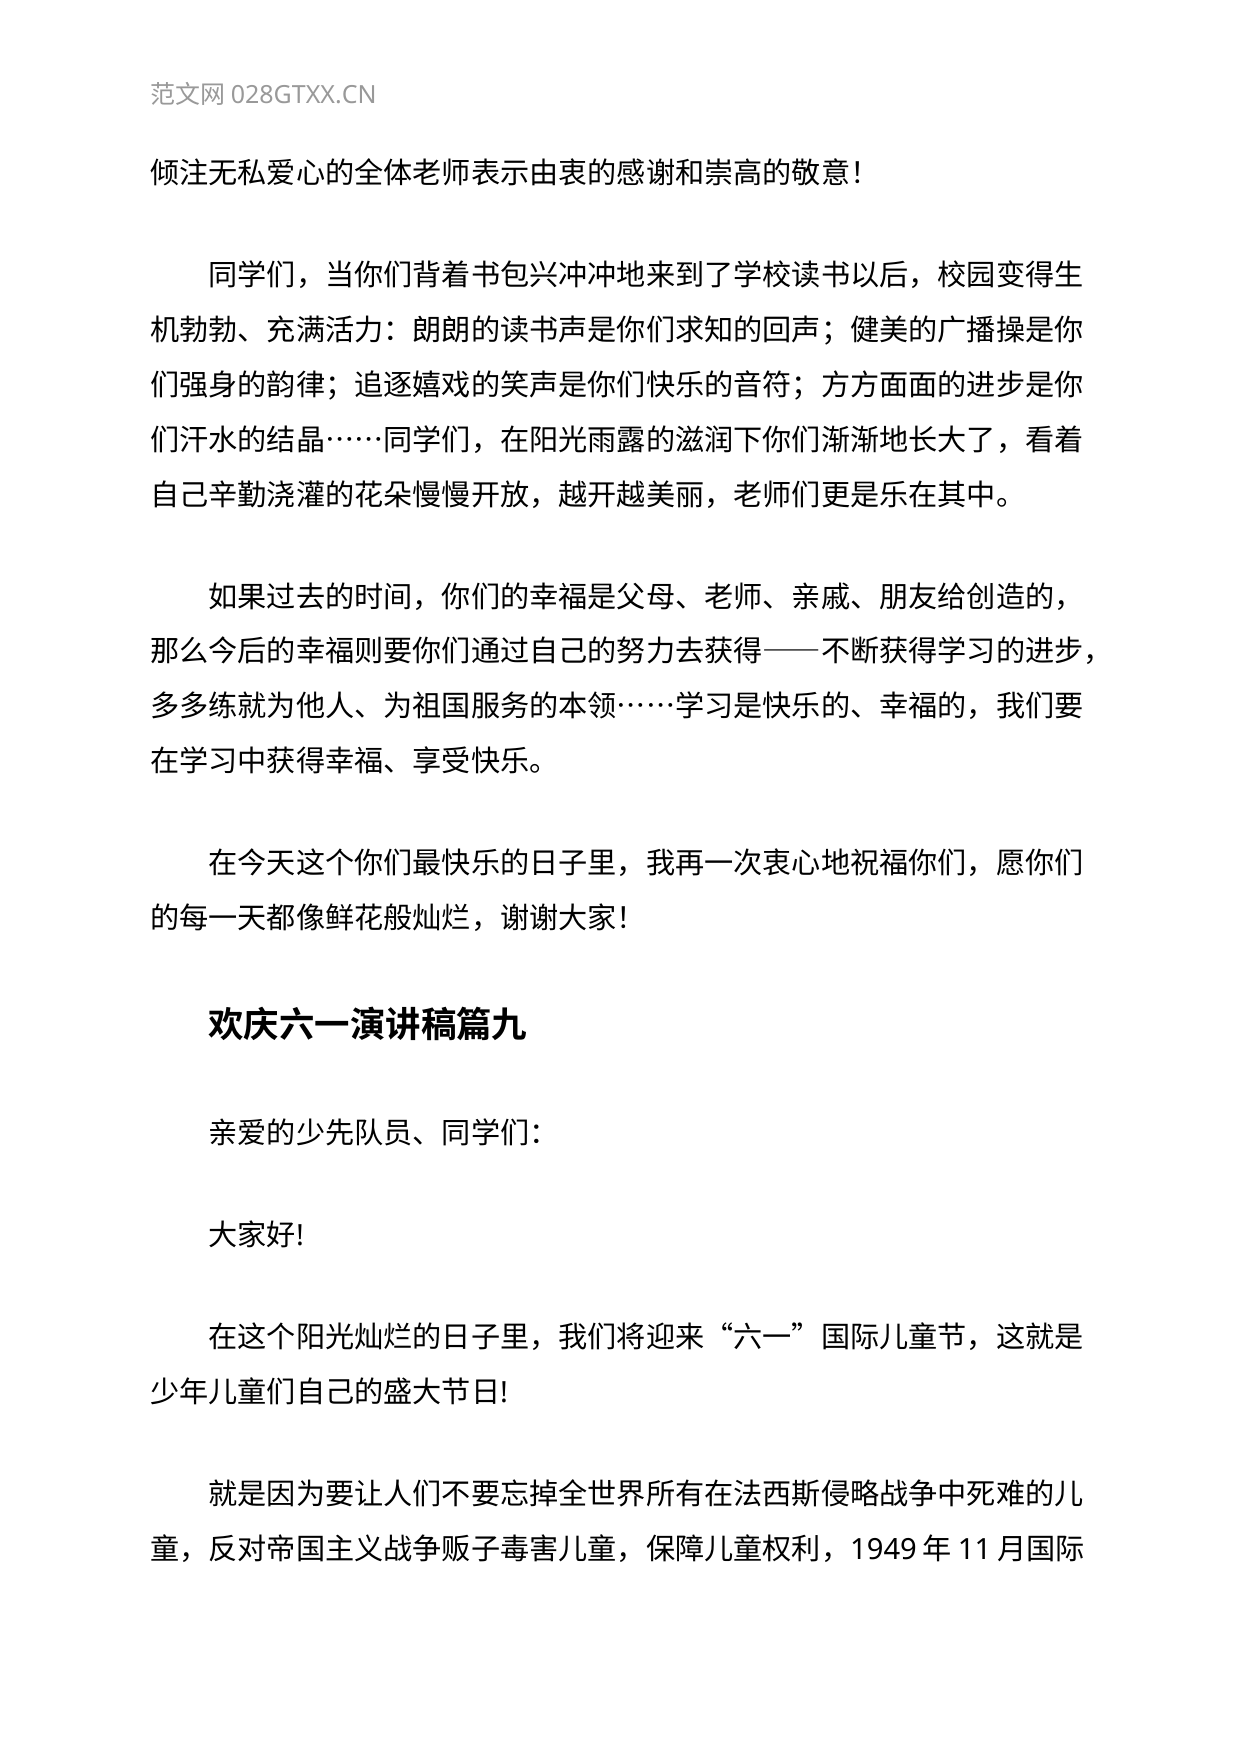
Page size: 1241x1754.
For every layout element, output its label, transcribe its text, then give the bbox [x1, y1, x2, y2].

text 在这个阳光灿烂的日子里，我们将迎来“六一”国际儿童节，这就是少年儿童们自己的盛大节日! [150, 1313, 1090, 1411]
text 如果过去的时间，你们的幸福是父母、老师、亲戚、朋友给创造的，那么今后的幸福则要你们通过自己的努力去获得——不断获得学习的进步，多多练就为他人、为祖国服务的本领……学习是快乐的、幸福的，我们要在学习中获得幸福、享受快乐。 [150, 573, 1090, 780]
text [150, 150, 1090, 192]
text 同学们，当你们背着书包兴冲冲地来到了学校读书以后，校园变得生机勃勃、充满活力：朗朗的读书声是你们求知的回声；健美的广播操是你们强身的韵律；追逐嬉戏的笑声是你们快乐的音符；方方面面的进步是你们汗水的结晶……同学们，在阳光雨露的滋润下你们渐渐地长大了，看着自己辛勤浇灌的花朵慢慢开放，越开越美丽，老师们更是乐在其中。 [150, 252, 1090, 514]
text 亲爱的少先队员、同学们： [150, 1110, 1090, 1152]
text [150, 1470, 1090, 1568]
text 欢庆六一演讲稿篇九 [150, 996, 1090, 1047]
text 在今天这个你们最快乐的日子里，我再一次衷心地祝福你们，愿你们的每一天都像鲜花般灿烂，谢谢大家！ [150, 839, 1090, 937]
text 大家好! [150, 1211, 1090, 1254]
